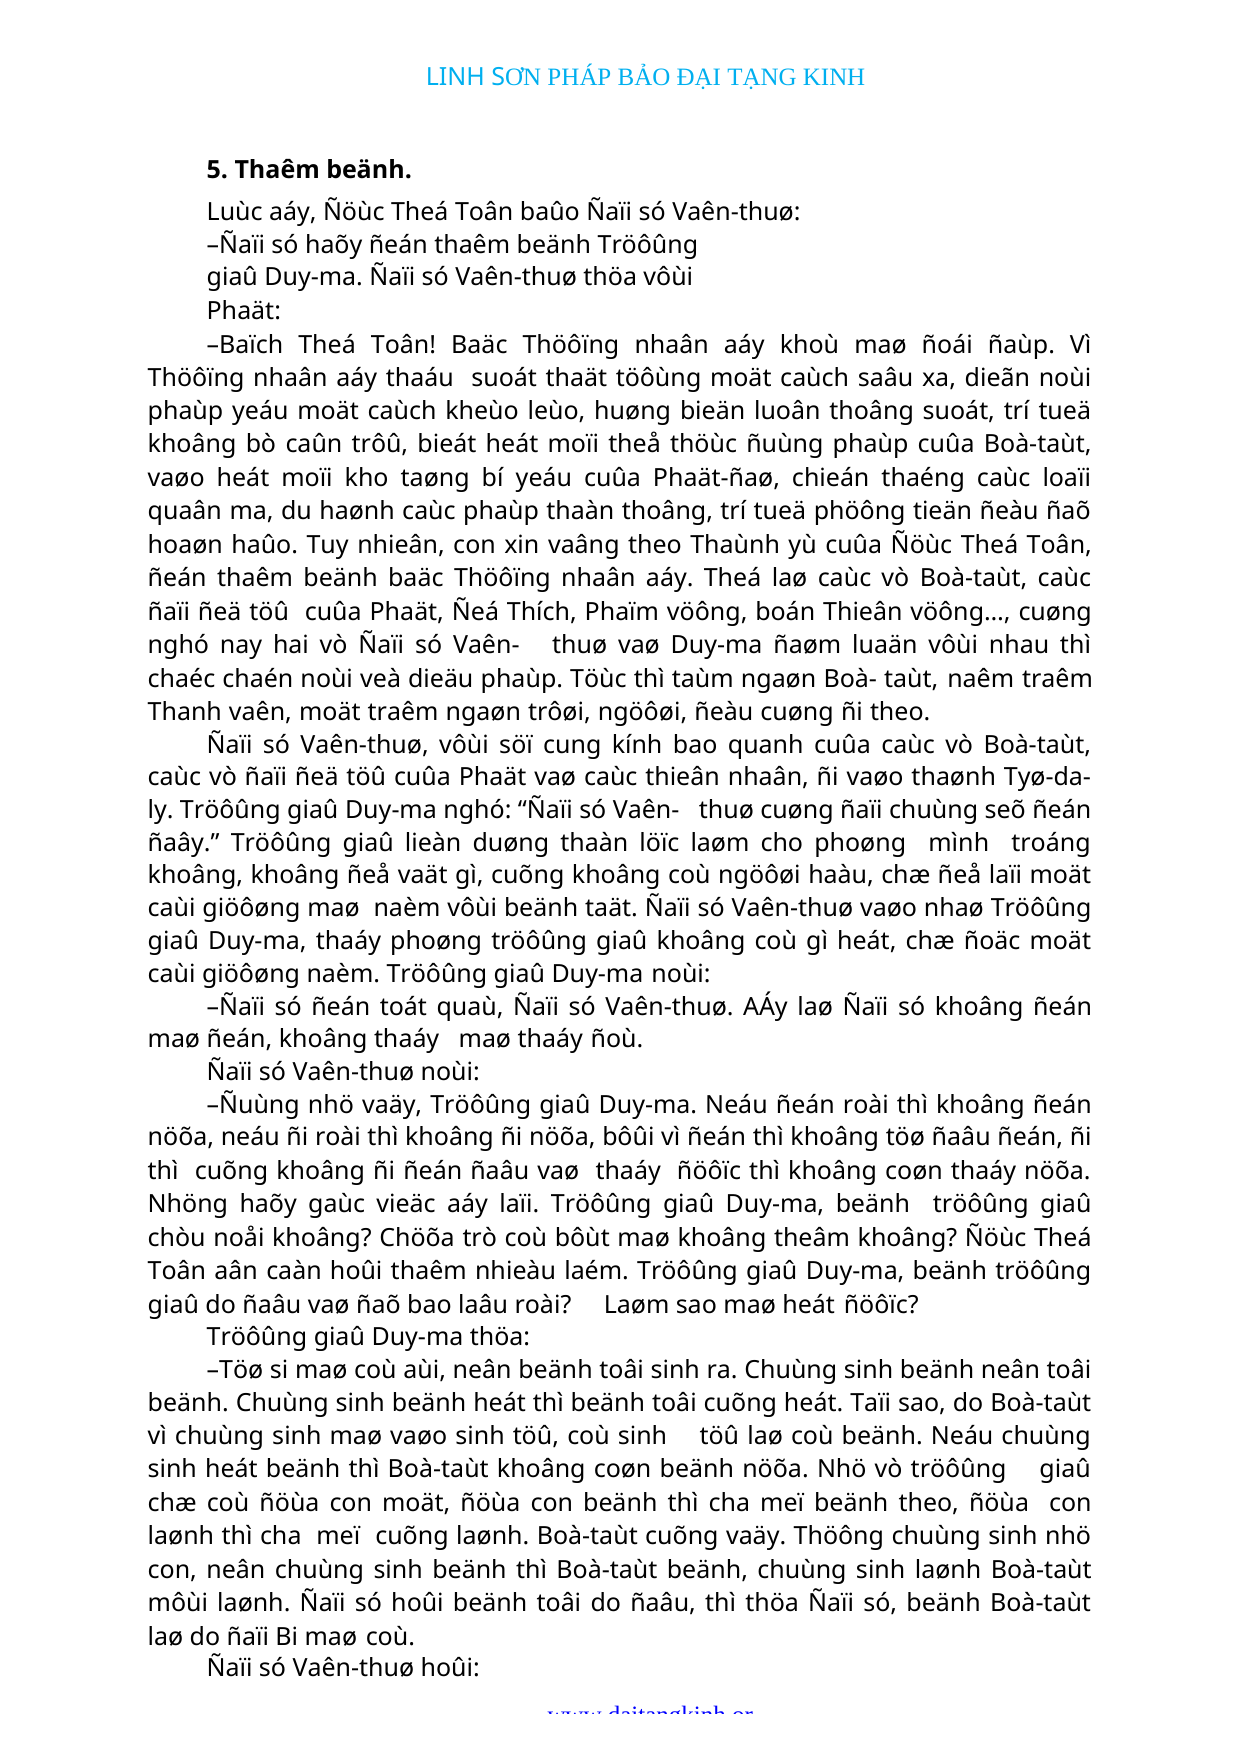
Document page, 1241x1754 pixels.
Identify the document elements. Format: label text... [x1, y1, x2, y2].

text –Ñaïi só haõy ñeán thaêm beänh Tröôûng giaû Duy-ma. Ñaïi só Vaên-thuø thöa vôùi Phaät: [206, 226, 713, 327]
title 5. Thaêm beänh. [206, 152, 1105, 186]
text –Töø si maø coù aùi, neân beänh toâi sinh ra. Chuùng sinh beänh neân toâi beänh. Chuùng sinh beänh heát thì beänh toâi cuõng heát. Taïi sao, do Boà-taùt vì chuùng sinh maø vaøo sinh töû, coù sinh töû laø coù beänh. Neáu chuùng sinh heát beänh thì Boà-taùt khoâng coøn beänh nöõa. Nhö vò tröôûng giaû chæ coù ñöùa con moät, ñöùa con beänh thì cha meï beänh theo, ñöùa con laønh thì cha meï cuõng laønh. Boà-taùt cuõng vaäy. Thöông chuùng sinh nhö con, neân chuùng sinh beänh thì Boà-taùt beänh, chuùng sinh laønh Boà-taùt môùi laønh. Ñaïi só hoûi beänh toâi do ñaâu, thì thöa Ñaïi só, beänh Boà-taùt laø do ñaïi Bi maø coù. [147, 1351, 1093, 1652]
text Ñaïi só Vaên-thuø hoûi: [206, 1652, 1105, 1683]
text –Ñaïi só ñeán toát quaù, Ñaïi só Vaên-thuø. AÁy laø Ñaïi só khoâng ñeán maø ñeán, khoâng thaáy maø thaáy ñoù. [147, 989, 1093, 1054]
text Tröôûng giaû Duy-ma thöa: [206, 1320, 1105, 1351]
text Ñaïi só Vaên-thuø, vôùi söï cung kính bao quanh cuûa caùc vò Boà-taùt, caùc vò ñaïi ñeä töû cuûa Phaät vaø caùc thieân nhaân, ñi vaøo thaønh Tyø-da-ly. Tröôûng giaû Duy-ma nghó: “Ñaïi só Vaên- thuø cuøng ñaïi chuùng seõ ñeán ñaây.” Tröôûng giaû lieàn duøng thaàn löïc laøm cho phoøng mình troáng khoâng, khoâng ñeå vaät gì, cuõng khoâng coù ngöôøi haàu, chæ ñeå laïi moät caùi giöôøng maø naèm vôùi beänh taät. Ñaïi só Vaên-thuø vaøo nhaø Tröôûng giaû Duy-ma, thaáy phoøng tröôûng giaû khoâng coù gì heát, chæ ñoäc moät caùi giöôøng naèm. Tröôûng giaû Duy-ma noùi: [147, 728, 1093, 989]
text Ñaïi só Vaên-thuø noùi: [206, 1054, 1105, 1086]
text Luùc aáy, Ñöùc Theá Toân baûo Ñaïi só Vaên-thuø: [206, 194, 1105, 226]
text –Baïch Theá Toân! Baäc Thöôïng nhaân aáy khoù maø ñoái ñaùp. Vì Thöôïng nhaân aáy thaáu suoát thaät töôùng moät caùch saâu xa, dieãn noùi phaùp yeáu moät caùch kheùo leùo, huøng bieän luoân thoâng suoát, trí tueä khoâng bò caûn trôû, bieát heát moïi theå thöùc ñuùng phaùp cuûa Boà-taùt, vaøo heát moïi kho taøng bí yeáu cuûa Phaät-ñaø, chieán thaéng caùc loaïi quaân ma, du haønh caùc phaùp thaàn thoâng, trí tueä phöông tieän ñeàu ñaõ hoaøn haûo. Tuy nhieân, con xin vaâng theo Thaùnh yù cuûa Ñöùc Theá Toân, ñeán thaêm beänh baäc Thöôïng nhaân aáy. Theá laø caùc vò Boà-taùt, caùc ñaïi ñeä töû cuûa Phaät, Ñeá Thích, Phaïm vöông, boán Thieân vöông…, cuøng nghó nay hai vò Ñaïi só Vaên- thuø vaø Duy-ma ñaøm luaän vôùi nhau thì chaéc chaén noùi veà dieäu phaùp. Töùc thì taùm ngaøn Boà- taùt, naêm traêm Thanh vaên, moät traêm ngaøn trôøi, ngöôøi, ñeàu cuøng ñi theo. [147, 327, 1093, 728]
text –Ñuùng nhö vaäy, Tröôûng giaû Duy-ma. Neáu ñeán roài thì khoâng ñeán nöõa, neáu ñi roài thì khoâng ñi nöõa, bôûi vì ñeán thì khoâng töø ñaâu ñeán, ñi thì cuõng khoâng ñi ñeán ñaâu vaø thaáy ñöôïc thì khoâng coøn thaáy nöõa. Nhöng haõy gaùc vieäc aáy laïi. Tröôûng giaû Duy-ma, beänh tröôûng giaû chòu noåi khoâng? Chöõa trò coù bôùt maø khoâng theâm khoâng? Ñöùc Theá Toân aân caàn hoûi thaêm nhieàu laém. Tröôûng giaû Duy-ma, beänh tröôûng giaû do ñaâu vaø ñaõ bao laâu roài? Laøm sao maø heát ñöôïc? [147, 1086, 1093, 1320]
